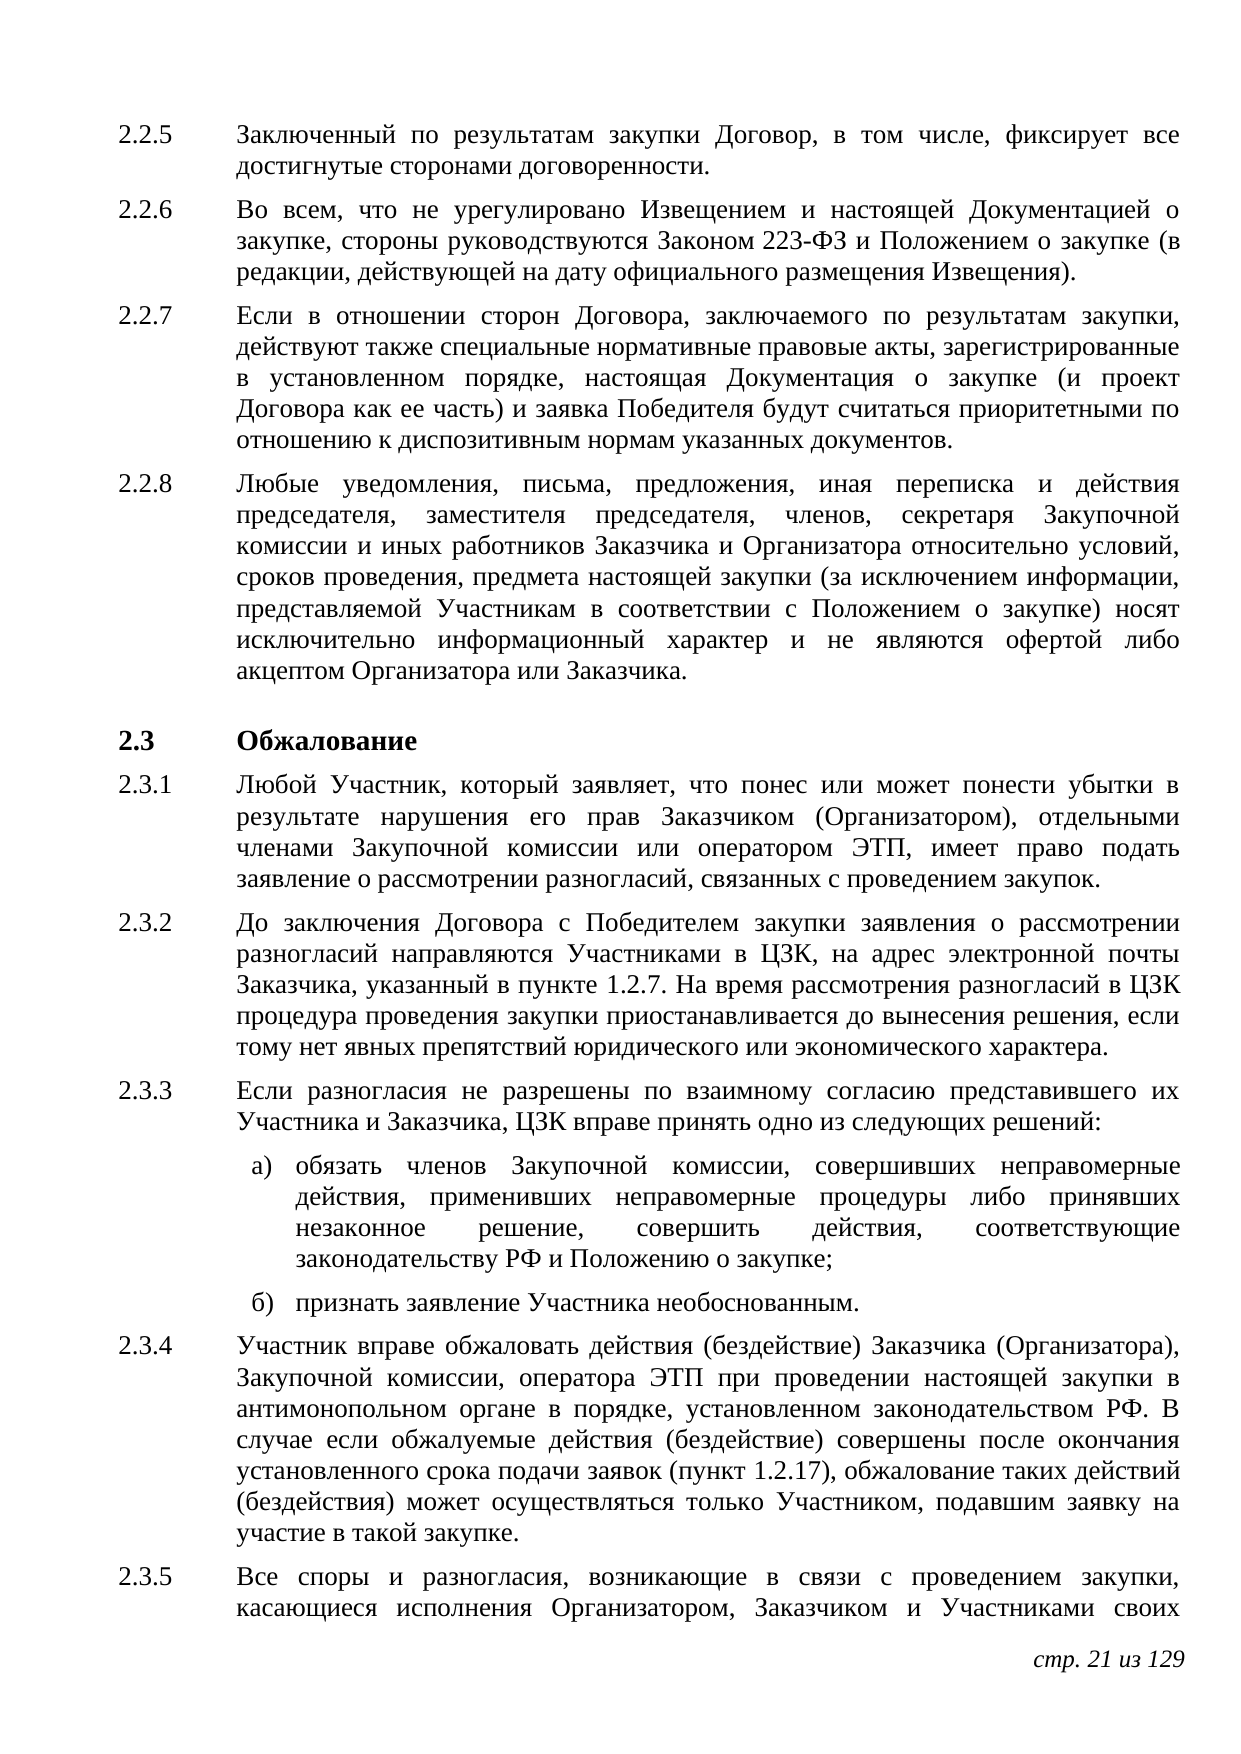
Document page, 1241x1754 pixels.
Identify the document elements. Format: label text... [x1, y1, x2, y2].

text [118, 1560, 1181, 1622]
subtitle Обжалование [118, 723, 1181, 756]
list признать заявление Участника необоснованным. [251, 1286, 1181, 1317]
text Если разногласия не разрешены по взаимному согласию представившего их Участника и Заказчика, ЦЗК вправе принять одно из следующих решений: [118, 1074, 1181, 1136]
text До заключения Договора с Победителем закупки заявления о рассмотрении разногласий направляются Участниками в ЦЗК, на адрес электронной почты Заказчика, указанный в пункте 1.2.7. На время рассмотрения разногласий в ЦЗК процедура проведения закупки приостанавливается до вынесения решения, если тому нет явных препятствий юридического или экономического характера. [118, 906, 1181, 1061]
list Во всем, что не урегулировано Извещением и настоящей Документацией о закупке, стороны руководствуются Законом 223-ФЗ и Положением о закупке (в редакции, действующей на дату официального размещения Извещения). [118, 193, 1181, 286]
list Если в отношении сторон Договора, заключаемого по результатам закупки, действуют также специальные нормативные правовые акты, зарегистрированные в установленном порядке, настоящая Документация о закупке (и проект Договора как ее часть) и заявка Победителя будут считаться приоритетными по отношению к диспозитивным нормам указанных документов. [118, 299, 1181, 454]
list обязать членов Закупочной комиссии, совершивших неправомерные действия, применивших неправомерные процедуры либо принявших незаконное решение, совершить действия, соответствующие законодательству РФ и Положению о закупке; [251, 1149, 1181, 1273]
text Любой Участник, который заявляет, что понес или может понести убытки в результате нарушения его прав Заказчиком (Организатором), отдельными членами Закупочной комиссии или оператором ЭТП, имеет право подать заявление о рассмотрении разногласий, связанных с проведением закупок. [118, 769, 1181, 893]
text Участник вправе обжаловать действия (бездействие) Заказчика (Организатора), Закупочной комиссии, оператора ЭТП при проведении настоящей закупки в антимонопольном органе в порядке, установленном законодательством РФ. В случае если обжалуемые действия (бездействие) совершены после окончания установленного срока подачи заявок (пункт 1.2.17), обжалование таких действий (бездействия) может осуществляться только Участником, подавшим заявку на участие в такой закупке. [118, 1329, 1181, 1547]
list Заключенный по результатам закупки Договор, в том числе, фиксирует все достигнутые сторонами договоренности. [118, 118, 1181, 180]
list Любые уведомления, письма, предложения, иная переписка и действия председателя, заместителя председателя, членов, секретаря Закупочной комиссии и иных работников Заказчика и Организатора относительно условий, сроков проведения, предмета настоящей закупки (за исключением информации, представляемой Участникам в соответствии с Положением о закупке) носят исключительно информационный характер и не являются офертой либо акцептом Организатора или Заказчика. [118, 467, 1181, 685]
